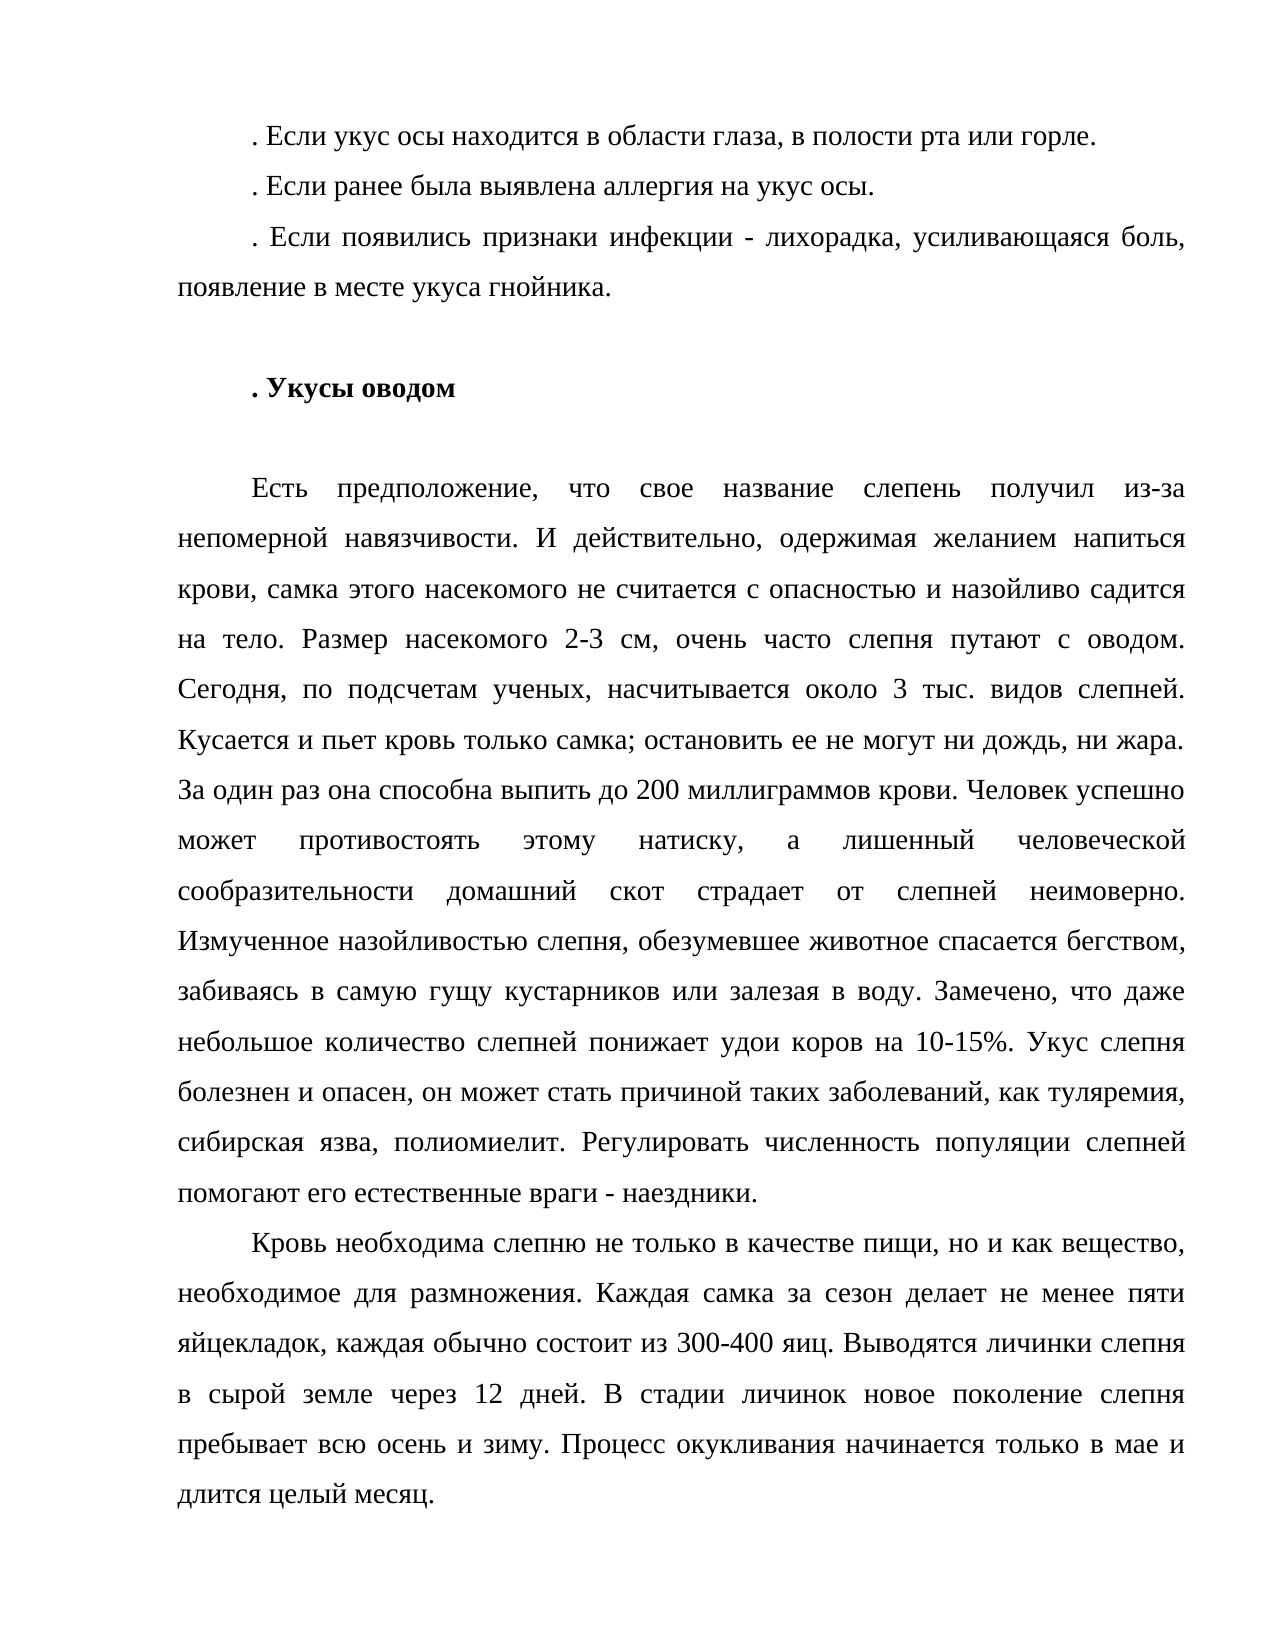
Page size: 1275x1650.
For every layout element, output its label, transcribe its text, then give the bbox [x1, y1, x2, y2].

text . Если ранее была выявлена аллергия на укус осы. [177, 168, 1186, 202]
text . Если укус осы находится в области глаза, в полости рта или горле. [177, 118, 1186, 152]
text Кровь необходима слепню не только в качестве пищи, но и как вещество, необходимое для размножения. Каждая самка за сезон делает не менее пяти яйцекладок, каждая обычно состоит из 300-400 яиц. Выводятся личинки слепня в сырой земле через 12 дней. В стадии личинок новое поколение слепня пребывает всю осень и зиму. Процесс окукливания начинается только в мае и длится целый месяц. [177, 1225, 1186, 1510]
text Есть предположение, что свое название слепень получил из-за непомерной навязчивости. И действительно, одержимая желанием напиться крови, самка этого насекомого не считается с опасностью и назойливо садится на тело. Размер насекомого 2-3 см, очень часто слепня путают с оводом. Сегодня, по подсчетам ученых, насчитывается около 3 тыс. видов слепней. Кусается и пьет кровь только самка; остановить ее не могут ни дождь, ни жара. За один раз она способна выпить до 200 миллиграммов крови. Человек успешно может противостоять этому натиску, а лишенный человеческой сообразительности домашний скот страдает от слепней неимоверно. Измученное назойливостью слепня, обезумевшее животное спасается бегством, забиваясь в самую гущу кустарников или залезая в воду. Замечено, что даже небольшое количество слепней понижает удои коров на 10-15%. Укус слепня болезнен и опасен, он может стать причиной таких заболеваний, как туляремия, сибирская язва, полиомиелит. Регулировать численность популяции слепней помогают его естественные враги - наездники. [177, 470, 1186, 1208]
text . Если появились признаки инфекции - лихорадка, усиливающаяся боль, появление в месте укуса гнойника. [177, 219, 1186, 303]
text . Укусы оводом [251, 370, 1186, 403]
